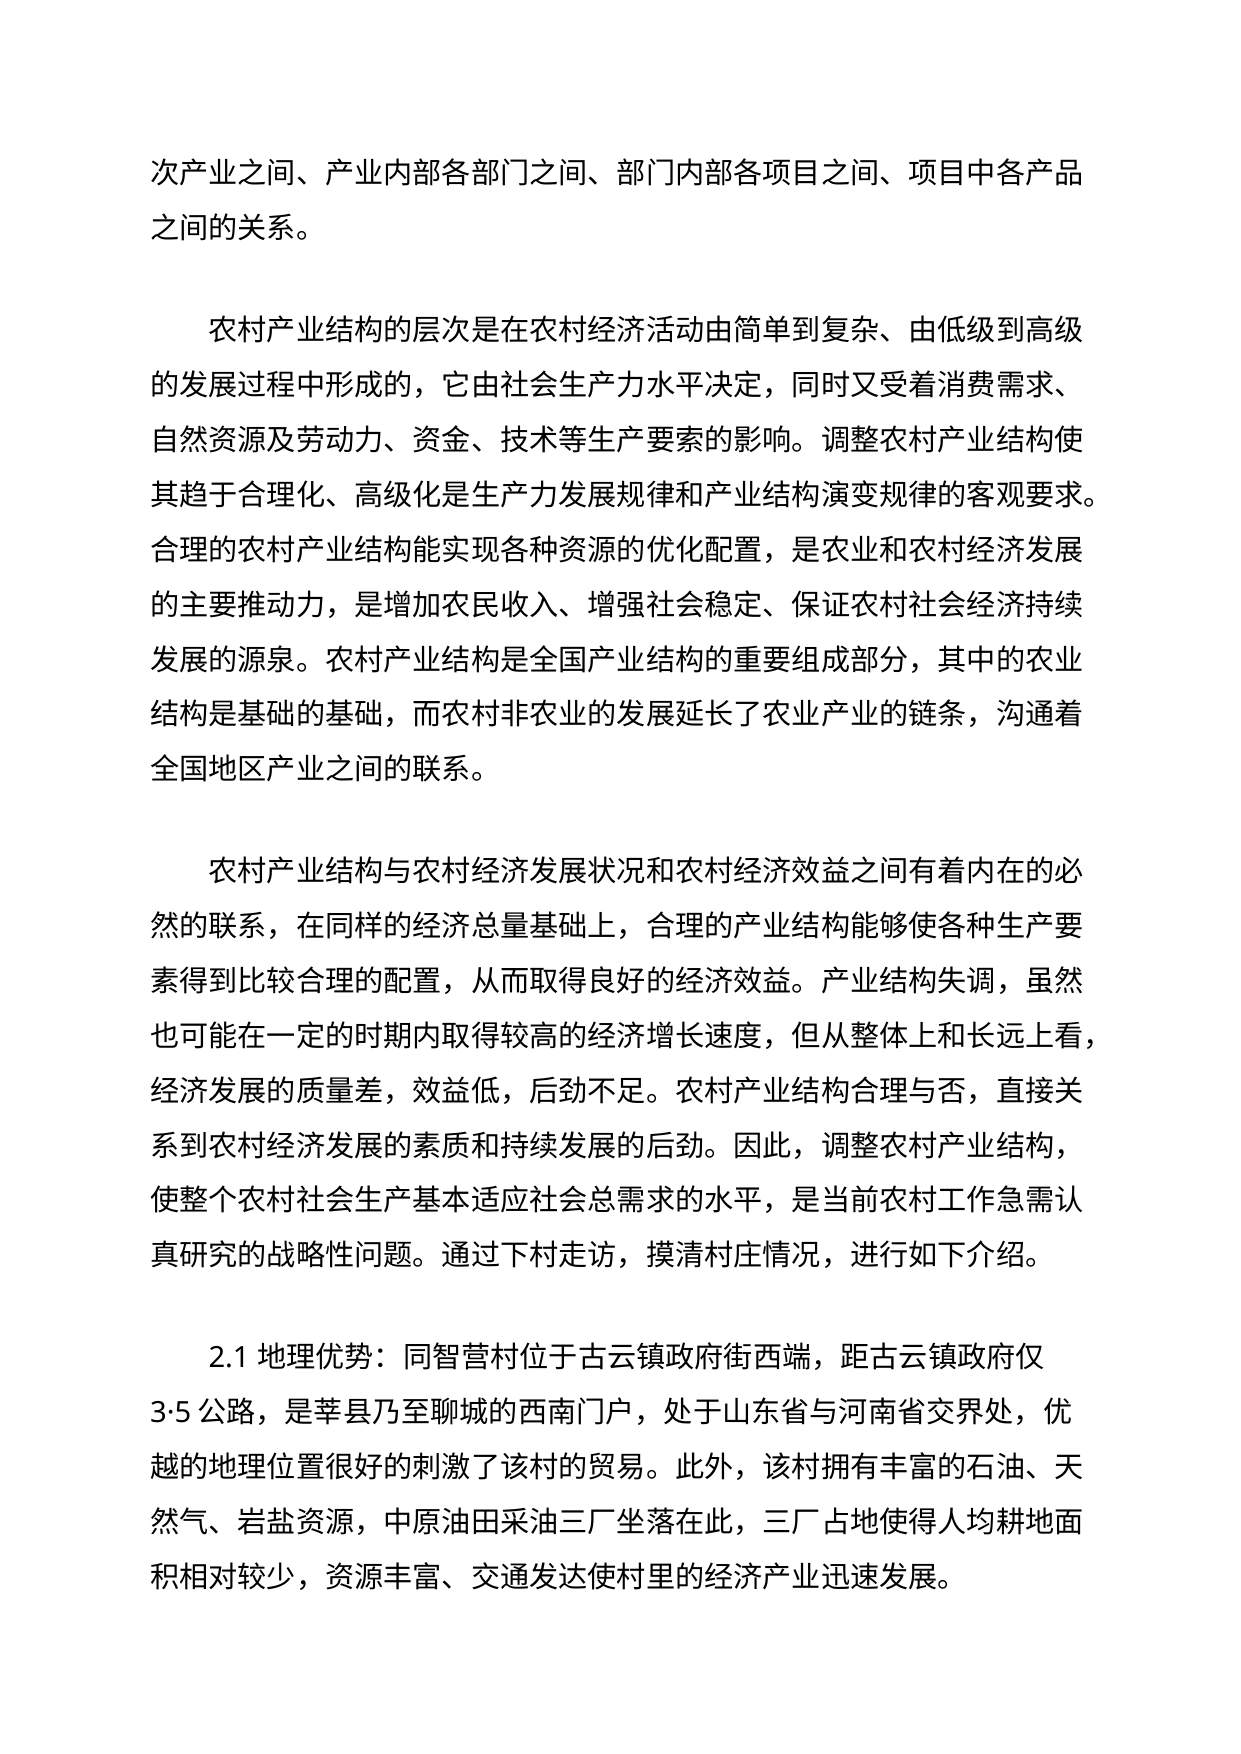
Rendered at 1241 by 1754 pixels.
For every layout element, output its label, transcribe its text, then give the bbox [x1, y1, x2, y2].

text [150, 150, 1090, 247]
text 农村产业结构的层次是在农村经济活动由简单到复杂、由低级到高级的发展过程中形成的，它由社会生产力水平决定，同时又受着消费需求、自然资源及劳动力、资金、技术等生产要索的影响。调整农村产业结构使其趋于合理化、高级化是生产力发展规律和产业结构演变规律的客观要求。合理的农村产业结构能实现各种资源的优化配置，是农业和农村经济发展的主要推动力，是增加农民收入、增强社会稳定、保证农村社会经济持续发展的源泉。农村产业结构是全国产业结构的重要组成部分，其中的农业结构是基础的基础，而农村非农业的发展延长了农业产业的链条，沟通着全国地区产业之间的联系。 [150, 307, 1090, 788]
text 2.1 地理优势：同智营村位于古云镇政府街西端，距古云镇政府仅3·5公路，是莘县乃至聊城的西南门户，处于山东省与河南省交界处，优越的地理位置很好的刺激了该村的贸易。此外，该村拥有丰富的石油、天然气、岩盐资源，中原油田采油三厂坐落在此，三厂占地使得人均耕地面积相对较少，资源丰富、交通发达使村里的经济产业迅速发展。 [150, 1334, 1090, 1596]
text 农村产业结构与农村经济发展状况和农村经济效益之间有着内在的必然的联系，在同样的经济总量基础上，合理的产业结构能够使各种生产要素得到比较合理的配置，从而取得良好的经济效益。产业结构失调，虽然也可能在一定的时期内取得较高的经济增长速度，但从整体上和长远上看，经济发展的质量差，效益低，后劲不足。农村产业结构合理与否，直接关系到农村经济发展的素质和持续发展的后劲。因此，调整农村产业结构，使整个农村社会生产基本适应社会总需求的水平，是当前农村工作急需认真研究的战略性问题。通过下村走访，摸清村庄情况，进行如下介绍。 [150, 848, 1090, 1274]
